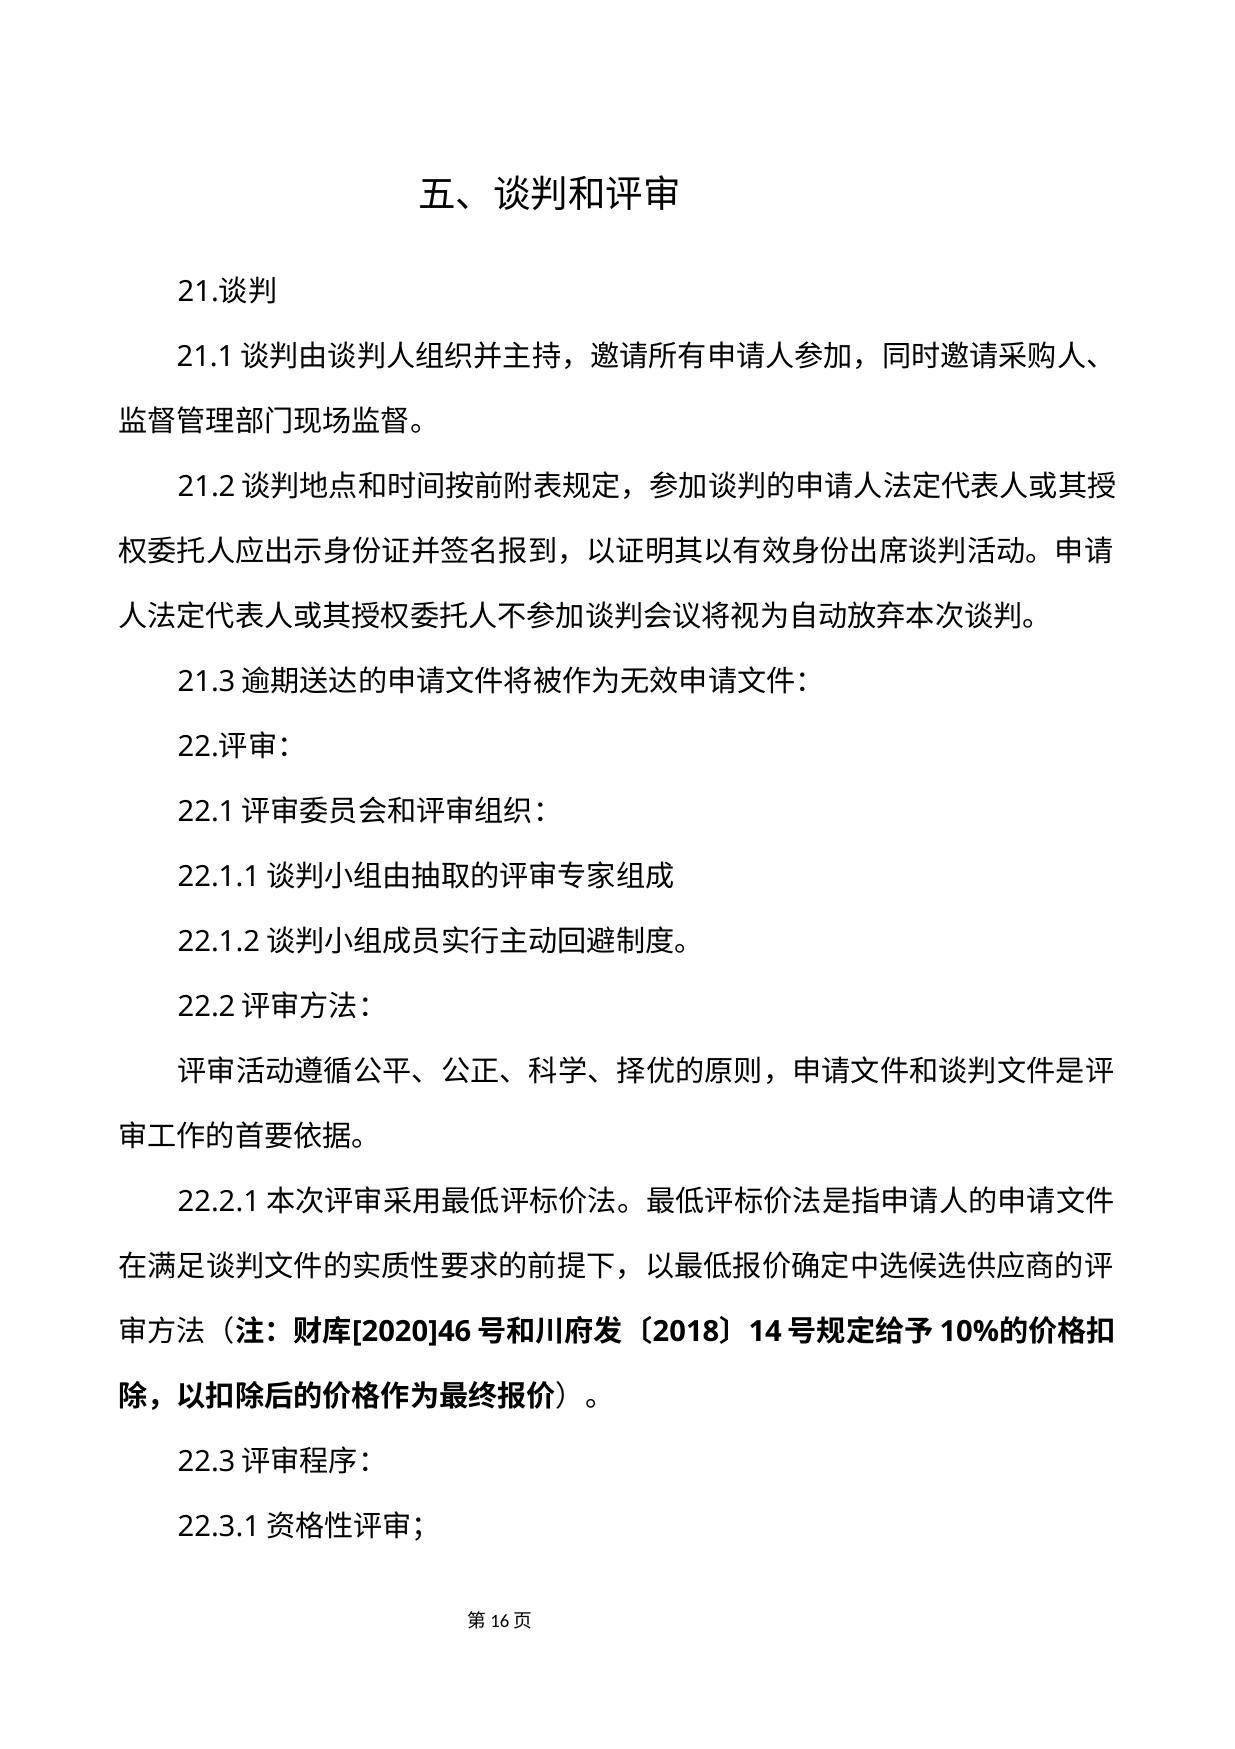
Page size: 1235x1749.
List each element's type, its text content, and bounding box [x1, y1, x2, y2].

text 22.1.2谈判小组成员实行主动回避制度。 [118, 907, 1116, 972]
text 22.2评审方法： [118, 972, 1116, 1037]
text 22.评审： [118, 712, 1116, 777]
text 评审活动遵循公平、公正、科学、择优的原则，申请文件和谈判文件是评审工作的首要依据。 [118, 1037, 1116, 1167]
text 21.谈判 [177, 257, 1116, 322]
text 21.2谈判地点和时间按前附表规定，参加谈判的申请人法定代表人或其授权委托人应出示身份证并签名报到，以证明其以有效身份出席谈判活动。申请人法定代表人或其授权委托人不参加谈判会议将视为自动放弃本次谈判。 [118, 452, 1116, 647]
text 21.1谈判由谈判人组织并主持，邀请所有申请人参加，同时邀请采购人、监督管理部门现场监督。 [118, 322, 1116, 452]
text 22.2.1本次评审采用最低评标价法。最低评标价法是指申请人的申请文件在满足谈判文件的实质性要求的前提下，以最低报价确定中选候选供应商的评审方法（注：财库[2020]46号和川府发〔2018〕14号规定给予10%的价格扣除，以扣除后的价格作为最终报价）。 [118, 1167, 1116, 1427]
text 21.3逾期送达的申请文件将被作为无效申请文件： [118, 647, 1116, 712]
text 22.3.1资格性评审； [118, 1492, 1116, 1557]
text 22.3评审程序： [118, 1427, 1116, 1492]
text 22.1评审委员会和评审组织： [118, 777, 1116, 842]
text 22.1.1谈判小组由抽取的评审专家组成 [118, 842, 1116, 907]
text 五、谈判和评审 [118, 159, 1116, 224]
